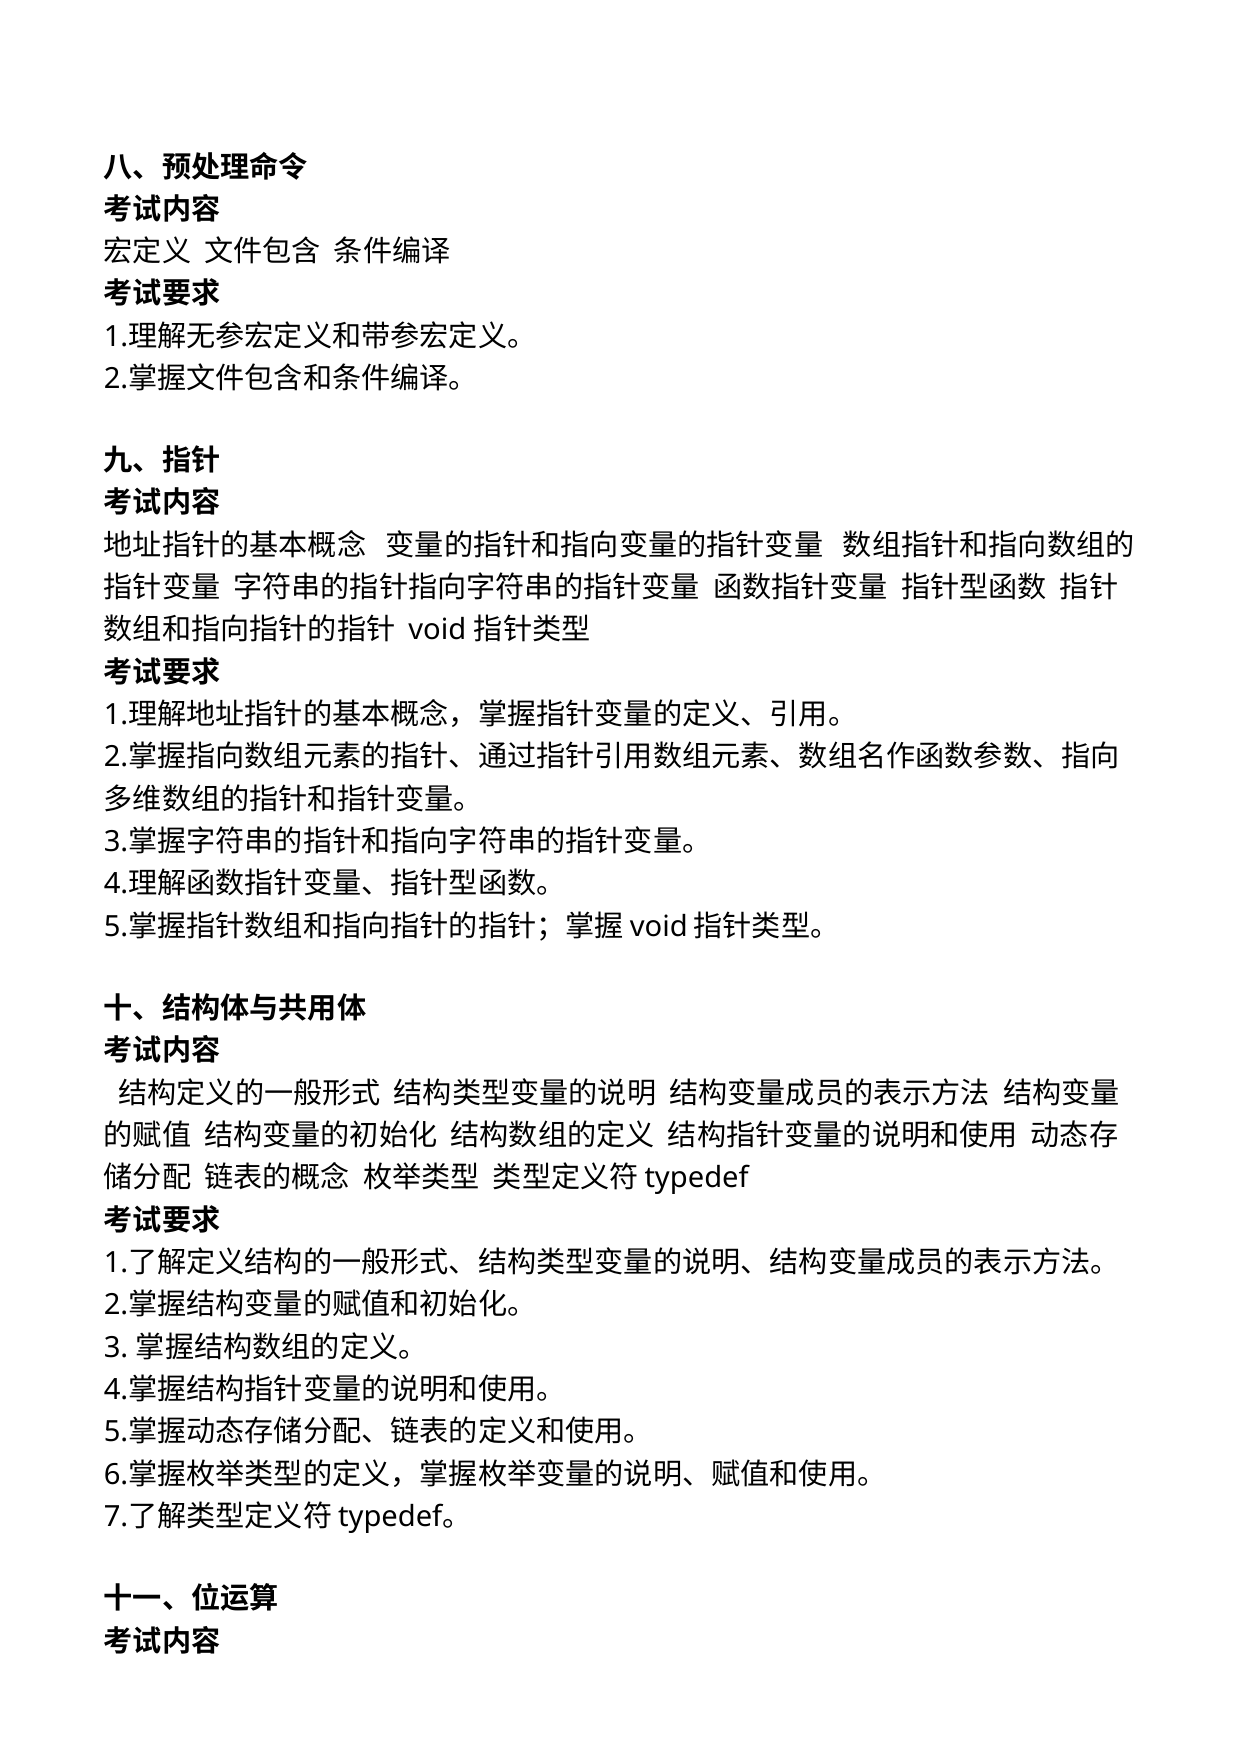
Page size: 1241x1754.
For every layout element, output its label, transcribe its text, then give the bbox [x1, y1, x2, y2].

text 八、预处理命令 [103, 143, 1137, 185]
text 十一、位运算 [103, 1575, 1137, 1617]
text 1.理解无参宏定义和带参宏定义。 [103, 312, 1137, 355]
text 4.理解函数指针变量、指针型函数。 [103, 860, 1137, 902]
text 3. 掌握结构数组的定义。 [103, 1323, 1137, 1366]
text 宏定义 文件包含 条件编译 [103, 228, 1137, 270]
text 1.了解定义结构的一般形式、结构类型变量的说明、结构变量成员的表示方法。 [103, 1238, 1137, 1281]
text 1.理解地址指针的基本概念，掌握指针变量的定义、引用。 [103, 691, 1137, 733]
text 考试要求 [103, 270, 1137, 312]
text 考试内容 [103, 185, 1137, 228]
text 结构定义的一般形式 结构类型变量的说明 结构变量成员的表示方法 结构变量的赋值 结构变量的初始化 结构数组的定义 结构指针变量的说明和使用 动态存储分配 链表的概念 枚举类型 类型定义符typedef [103, 1069, 1137, 1196]
text 2.掌握结构变量的赋值和初始化。 [103, 1281, 1137, 1323]
text 3.掌握字符串的指针和指向字符串的指针变量。 [103, 818, 1137, 860]
text 十、结构体与共用体 [103, 984, 1137, 1027]
text 6.掌握枚举类型的定义，掌握枚举变量的说明、赋值和使用。 [103, 1450, 1137, 1493]
text 2.掌握文件包含和条件编译。 [103, 355, 1137, 397]
text 2.掌握指向数组元素的指针、通过指针引用数组元素、数组名作函数参数、指向多维数组的指针和指针变量。 [103, 733, 1137, 818]
text 7.了解类型定义符typedef。 [103, 1493, 1137, 1535]
text 考试内容 [103, 1617, 1137, 1659]
text 5.掌握指针数组和指向指针的指针；掌握void指针类型。 [103, 902, 1137, 945]
text 5.掌握动态存储分配、链表的定义和使用。 [103, 1408, 1137, 1450]
text 4.掌握结构指针变量的说明和使用。 [103, 1366, 1137, 1408]
text 地址指针的基本概念 变量的指针和指向变量的指针变量 数组指针和指向数组的指针变量 字符串的指针指向字符串的指针变量 函数指针变量 指针型函数 指针数组和指向指针的指针 void 指针类型 [103, 521, 1137, 648]
text 考试要求 [103, 1196, 1137, 1238]
text 考试内容 [103, 479, 1137, 521]
text 考试要求 [103, 648, 1137, 691]
text 九、指针 [103, 437, 1137, 479]
text 考试内容 [103, 1027, 1137, 1069]
